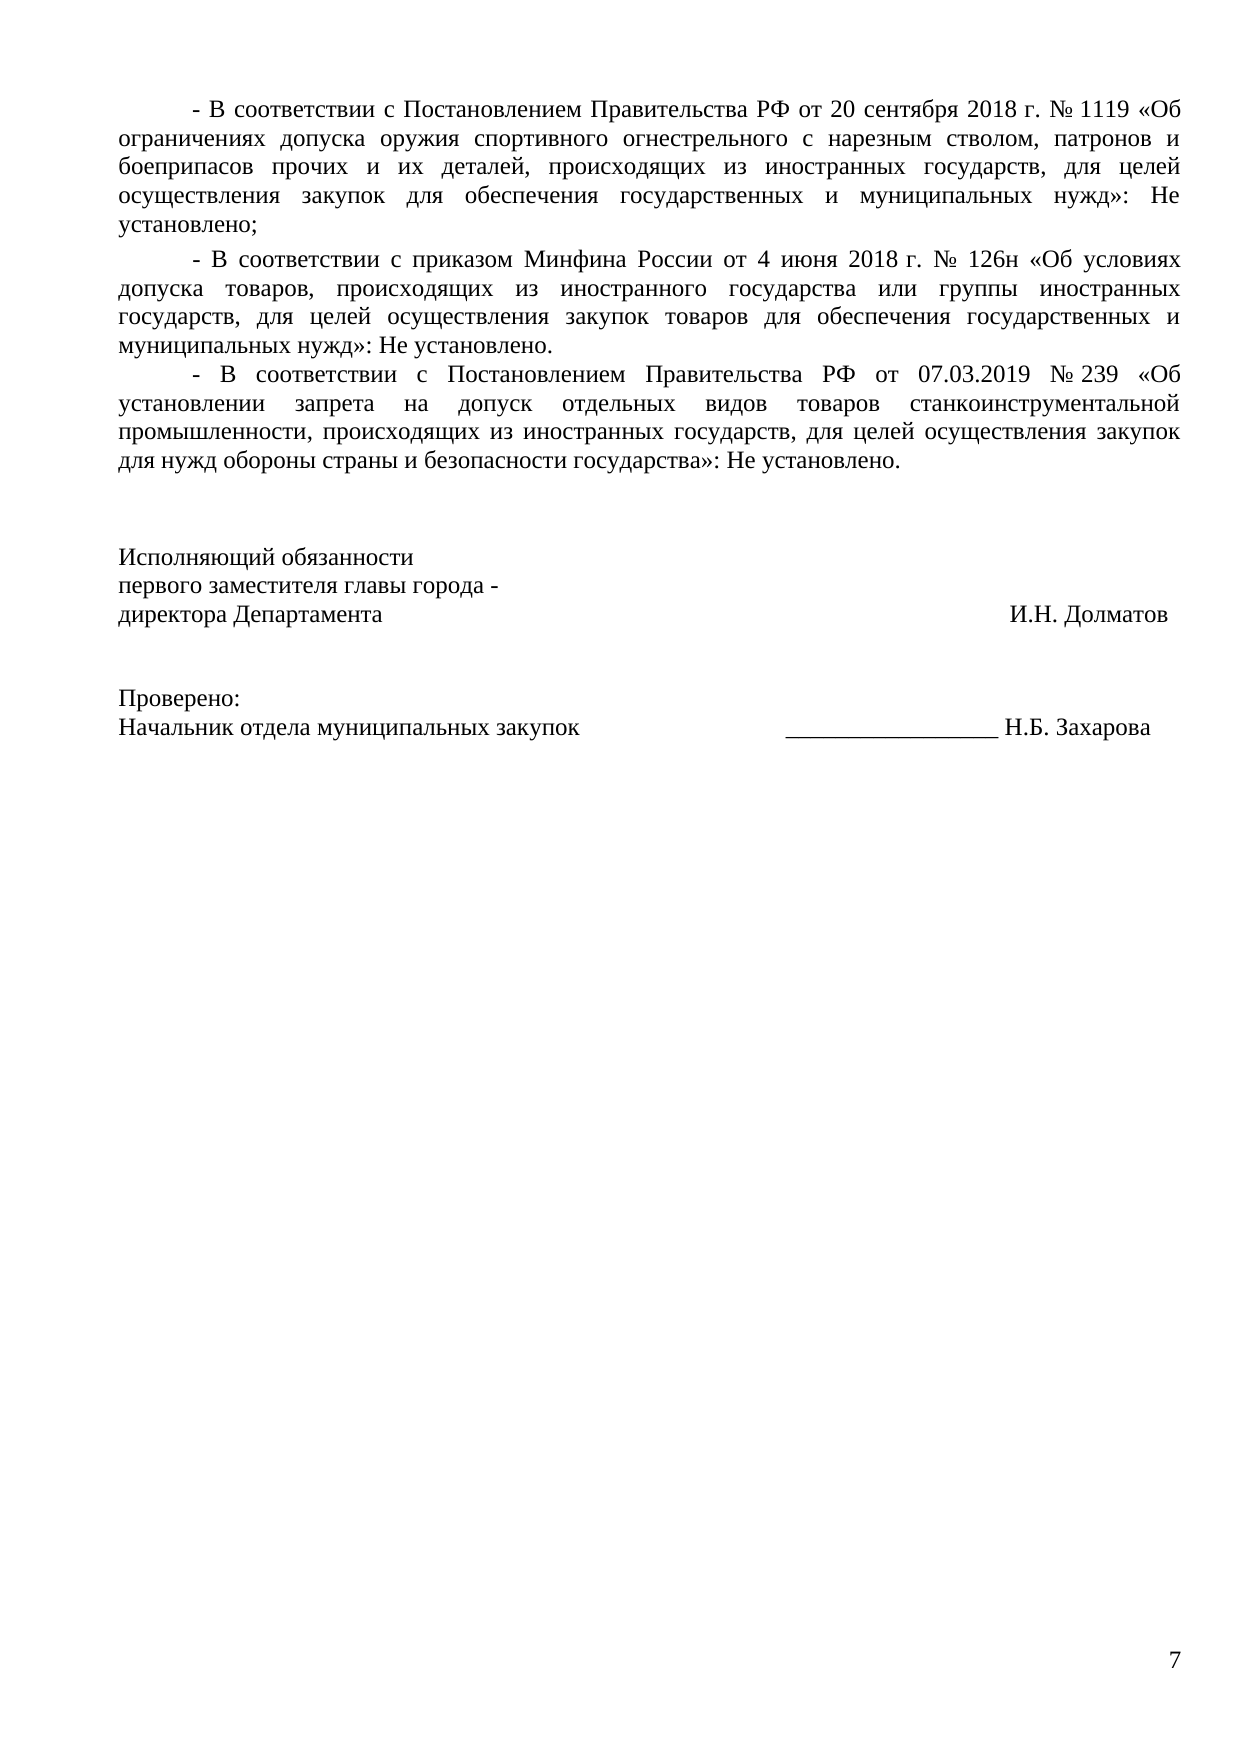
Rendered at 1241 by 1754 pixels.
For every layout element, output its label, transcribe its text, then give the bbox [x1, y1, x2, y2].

text директора Департамента И.Н. Долматов [118, 599, 1181, 628]
text Проверено: [118, 683, 1181, 712]
text первого заместителя главы города - [118, 570, 1181, 599]
text - В соответствии с Постановлением Правительства РФ от 07.03.2019 № 239 «Об установлении запрета на допуск отдельных видов товаров станкоинструментальной промышленности, происходящих из иностранных государств, для целей осуществления закупок для нужд обороны страны и безопасности государства»: Не установлено. [118, 359, 1181, 474]
text Исполняющий обязанности [118, 542, 1181, 570]
text - В соответствии с приказом Минфина России от 4 июня 2018 г. № 126н «Об условиях допуска товаров, происходящих из иностранного государства или группы иностранных государств, для целей осуществления закупок товаров для обеспечения государственных и муниципальных нужд»: Не установлено. [118, 244, 1181, 359]
text Начальник отдела муниципальных закупок _________________ Н.Б. Захарова [118, 712, 1181, 740]
text - В соответствии с Постановлением Правительства РФ от 20 сентября 2018 г. № 1119 «Об ограничениях допуска оружия спортивного огнестрельного с нарезным стволом, патронов и боеприпасов прочих и их деталей, происходящих из иностранных государств, для целей осуществления закупок для обеспечения государственных и муниципальных нужд»: Не установлено; [118, 94, 1181, 238]
